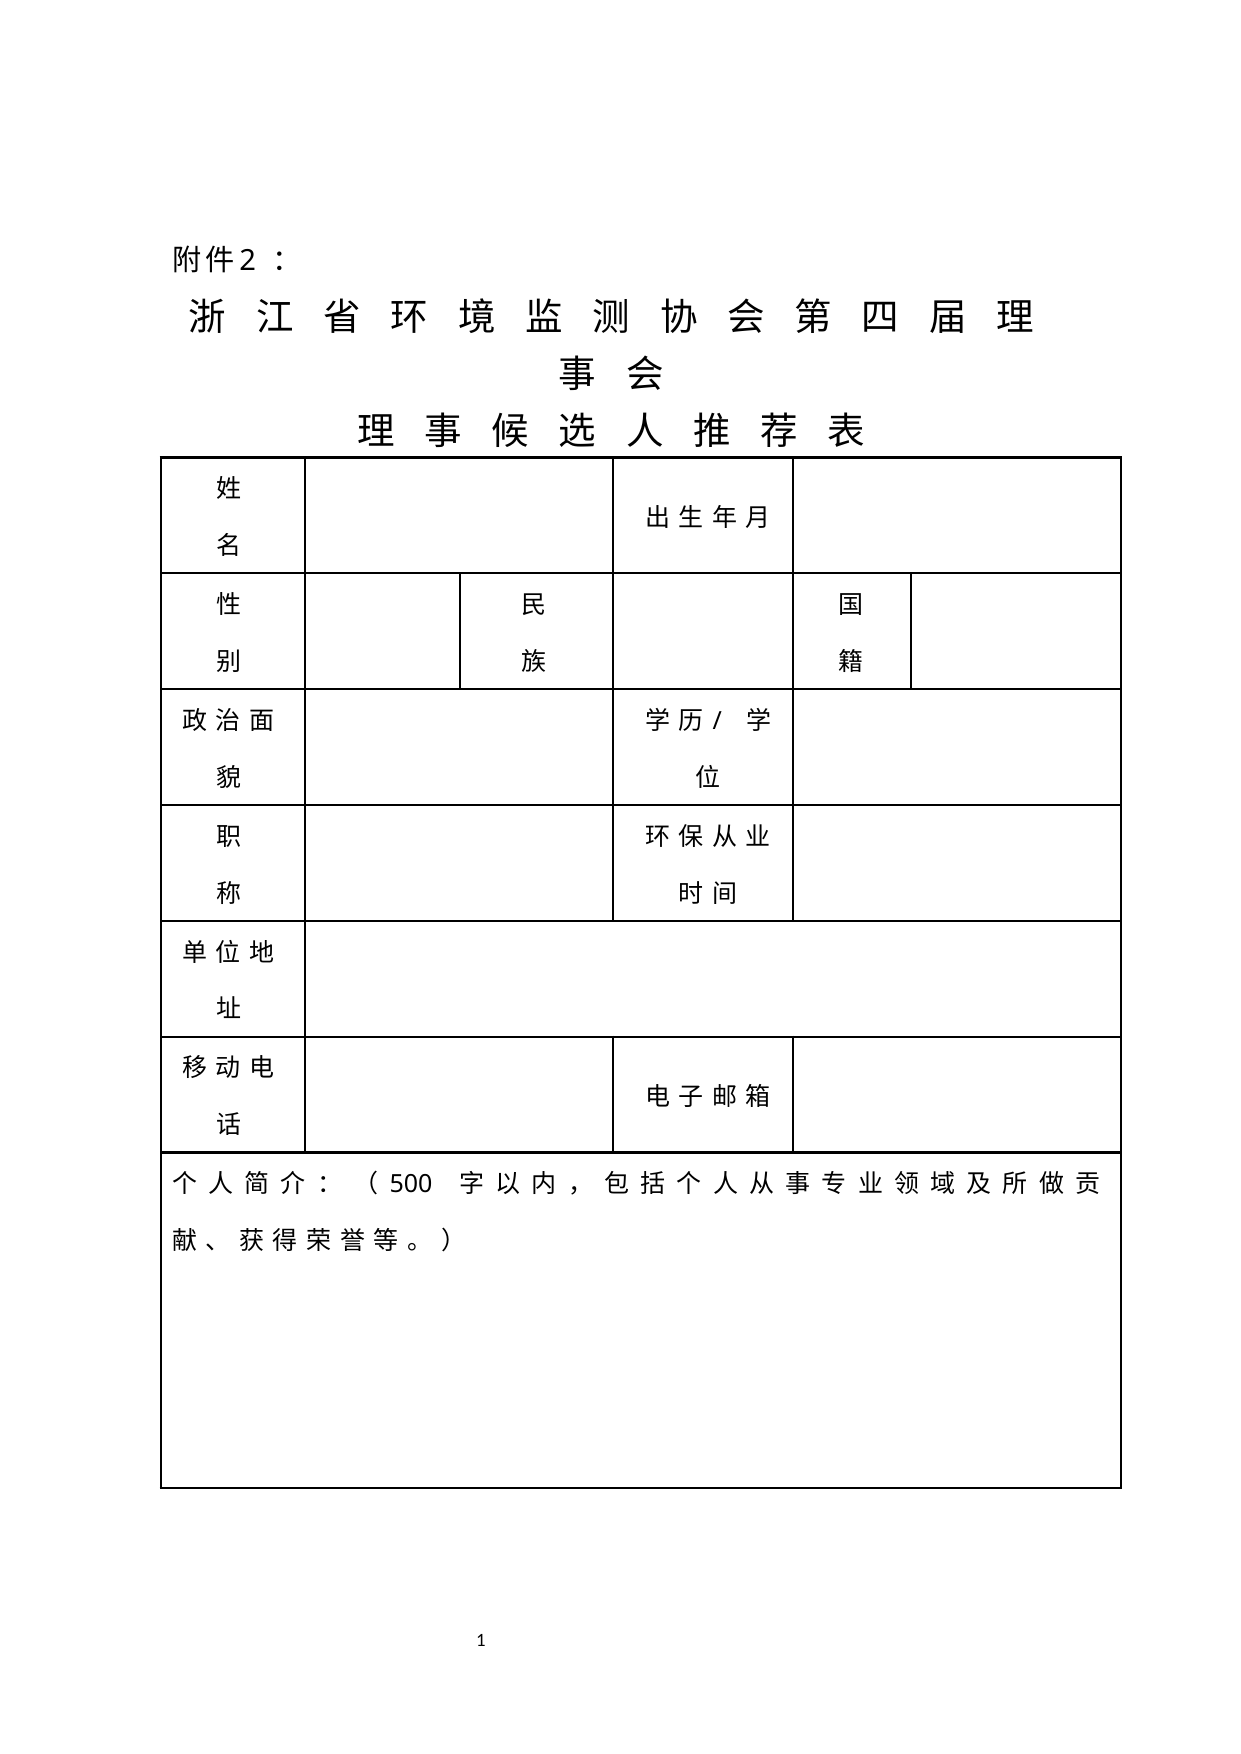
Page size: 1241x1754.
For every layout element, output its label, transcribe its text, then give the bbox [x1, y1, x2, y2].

table_cell [614, 574, 792, 688]
table_cell [794, 806, 1120, 920]
table_cell 政治面貌 [162, 690, 304, 804]
table_cell 职 称 [162, 806, 304, 920]
table_header [794, 459, 1120, 572]
table_cell 电子邮箱 [614, 1038, 792, 1151]
table_cell 环保从业时间 [614, 806, 792, 920]
text 附件2： [172, 229, 1080, 286]
table_cell 性 别 [162, 574, 304, 688]
table_cell 国 籍 [794, 574, 910, 688]
table_cell 民 族 [461, 574, 612, 688]
table_cell [306, 574, 459, 688]
table_cell [794, 690, 1120, 804]
table_cell [306, 690, 612, 804]
table_cell 移动电话 [162, 1038, 304, 1151]
table_header 出生年月 [614, 459, 792, 572]
text 浙江省环境监测协会第四届理事会 [172, 286, 1080, 399]
table_cell [912, 574, 1120, 688]
table_cell 学历/学位 [614, 690, 792, 804]
table_cell 个人简介：（500字以内，包括个人从事专业领域及所做贡献、获得荣誉等。） [162, 1154, 1120, 1487]
table_header [306, 459, 612, 572]
table_cell [794, 1038, 1120, 1151]
table_cell 单位地址 [162, 922, 304, 1036]
table_cell [306, 806, 612, 920]
text 理事候选人推荐表 [172, 399, 1080, 456]
table_cell [306, 1038, 612, 1151]
table_header 姓 名 [162, 459, 304, 572]
table_cell [306, 922, 1120, 1036]
